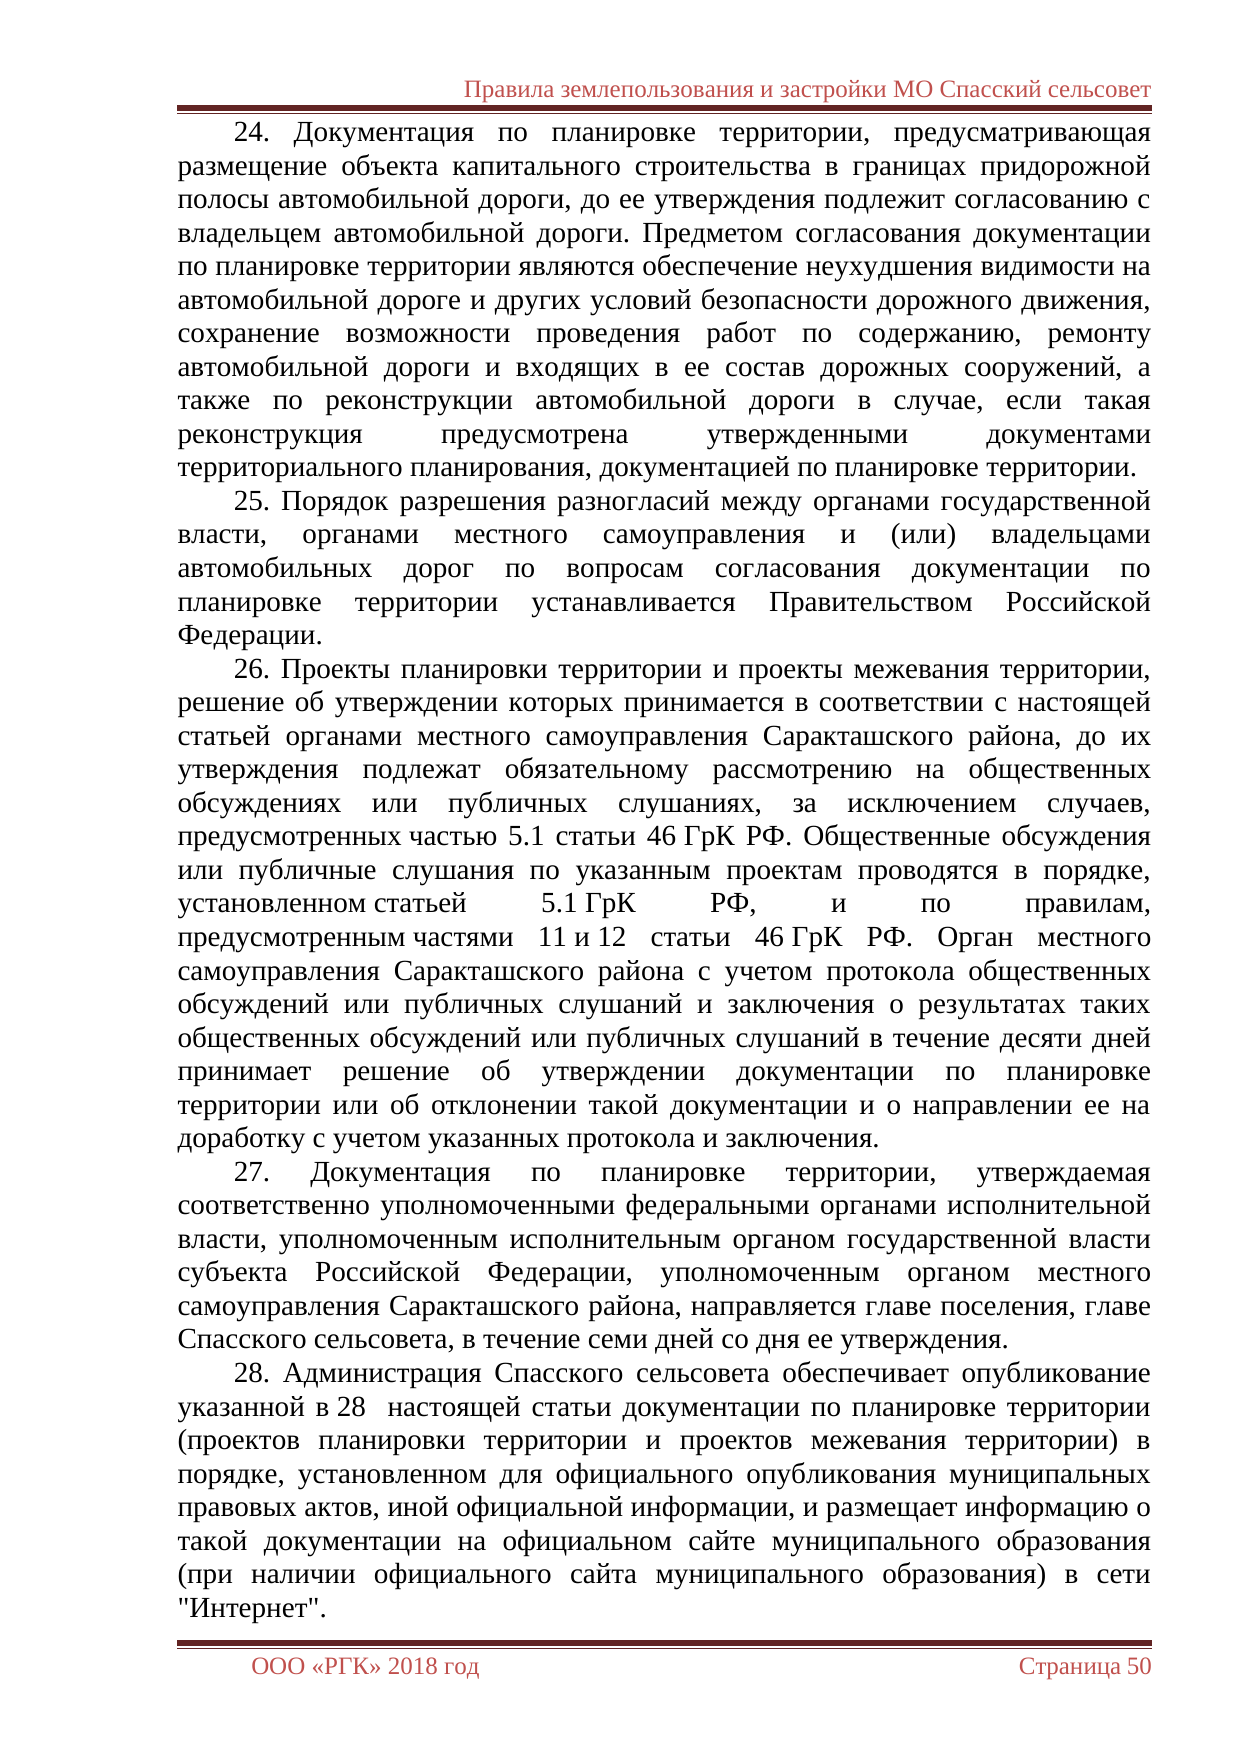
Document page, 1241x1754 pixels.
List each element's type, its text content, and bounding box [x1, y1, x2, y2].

text 25. Порядок разрешения разногласий между органами государственной власти, органами местного самоуправления и (или) владельцами автомобильных дорог по вопросам согласования документации по планировке территории устанавливается Правительством Российской Федерации. [177, 483, 1152, 651]
text 26. Проекты планировки территории и проекты межевания территории, решение об утверждении которых принимается в соответствии с настоящей статьей органами местного самоуправления Саракташского района, до их утверждения подлежат обязательному рассмотрению на общественных обсуждениях или публичных слушаниях, за исключением случаев, предусмотренных частью 5.1 статьи 46 ГрК РФ. Общественные обсуждения или публичные слушания по указанным проектам проводятся в порядке, установленном статьей 5.1 ГрК РФ, и по правилам, предусмотренным частями 11 и 12 статьи 46 ГрК РФ. Орган местного самоуправления Саракташского района с учетом протокола общественных обсуждений или публичных слушаний и заключения о результатах таких общественных обсуждений или публичных слушаний в течение десяти дней принимает решение об утверждении документации по планировке территории или об отклонении такой документации и о направлении ее на доработку с учетом указанных протокола и заключения. [177, 651, 1152, 1154]
text 24. Документация по планировке территории, предусматривающая размещение объекта капитального строительства в границах придорожной полосы автомобильной дороги, до ее утверждения подлежит согласованию с владельцем автомобильной дороги. Предметом согласования документации по планировке территории являются обеспечение неухудшения видимости на автомобильной дороге и других условий безопасности дорожного движения, сохранение возможности проведения работ по содержанию, ремонту автомобильной дороги и входящих в ее состав дорожных сооружений, а также по реконструкции автомобильной дороги в случае, если такая реконструкция предусмотрена утвержденными документами территориального планирования, документацией по планировке территории. [177, 114, 1152, 483]
text 28. Администрация Спасского сельсовета обеспечивает опубликование указанной в 28 настоящей статьи документации по планировке территории (проектов планировки территории и проектов межевания территории) в порядке, установленном для официального опубликования муниципальных правовых актов, иной официальной информации, и размещает информацию о такой документации на официальном сайте муниципального образования (при наличии официального сайта муниципального образования) в сети "Интернет". [177, 1355, 1152, 1623]
text 27. Документация по планировке территории, утверждаемая соответственно уполномоченными федеральными органами исполнительной власти, уполномоченным исполнительным органом государственной власти субъекта Российской Федерации, уполномоченным органом местного самоуправления Саракташского района, направляется главе поселения, главе Спасского сельсовета, в течение семи дней со дня ее утверждения. [177, 1154, 1152, 1355]
